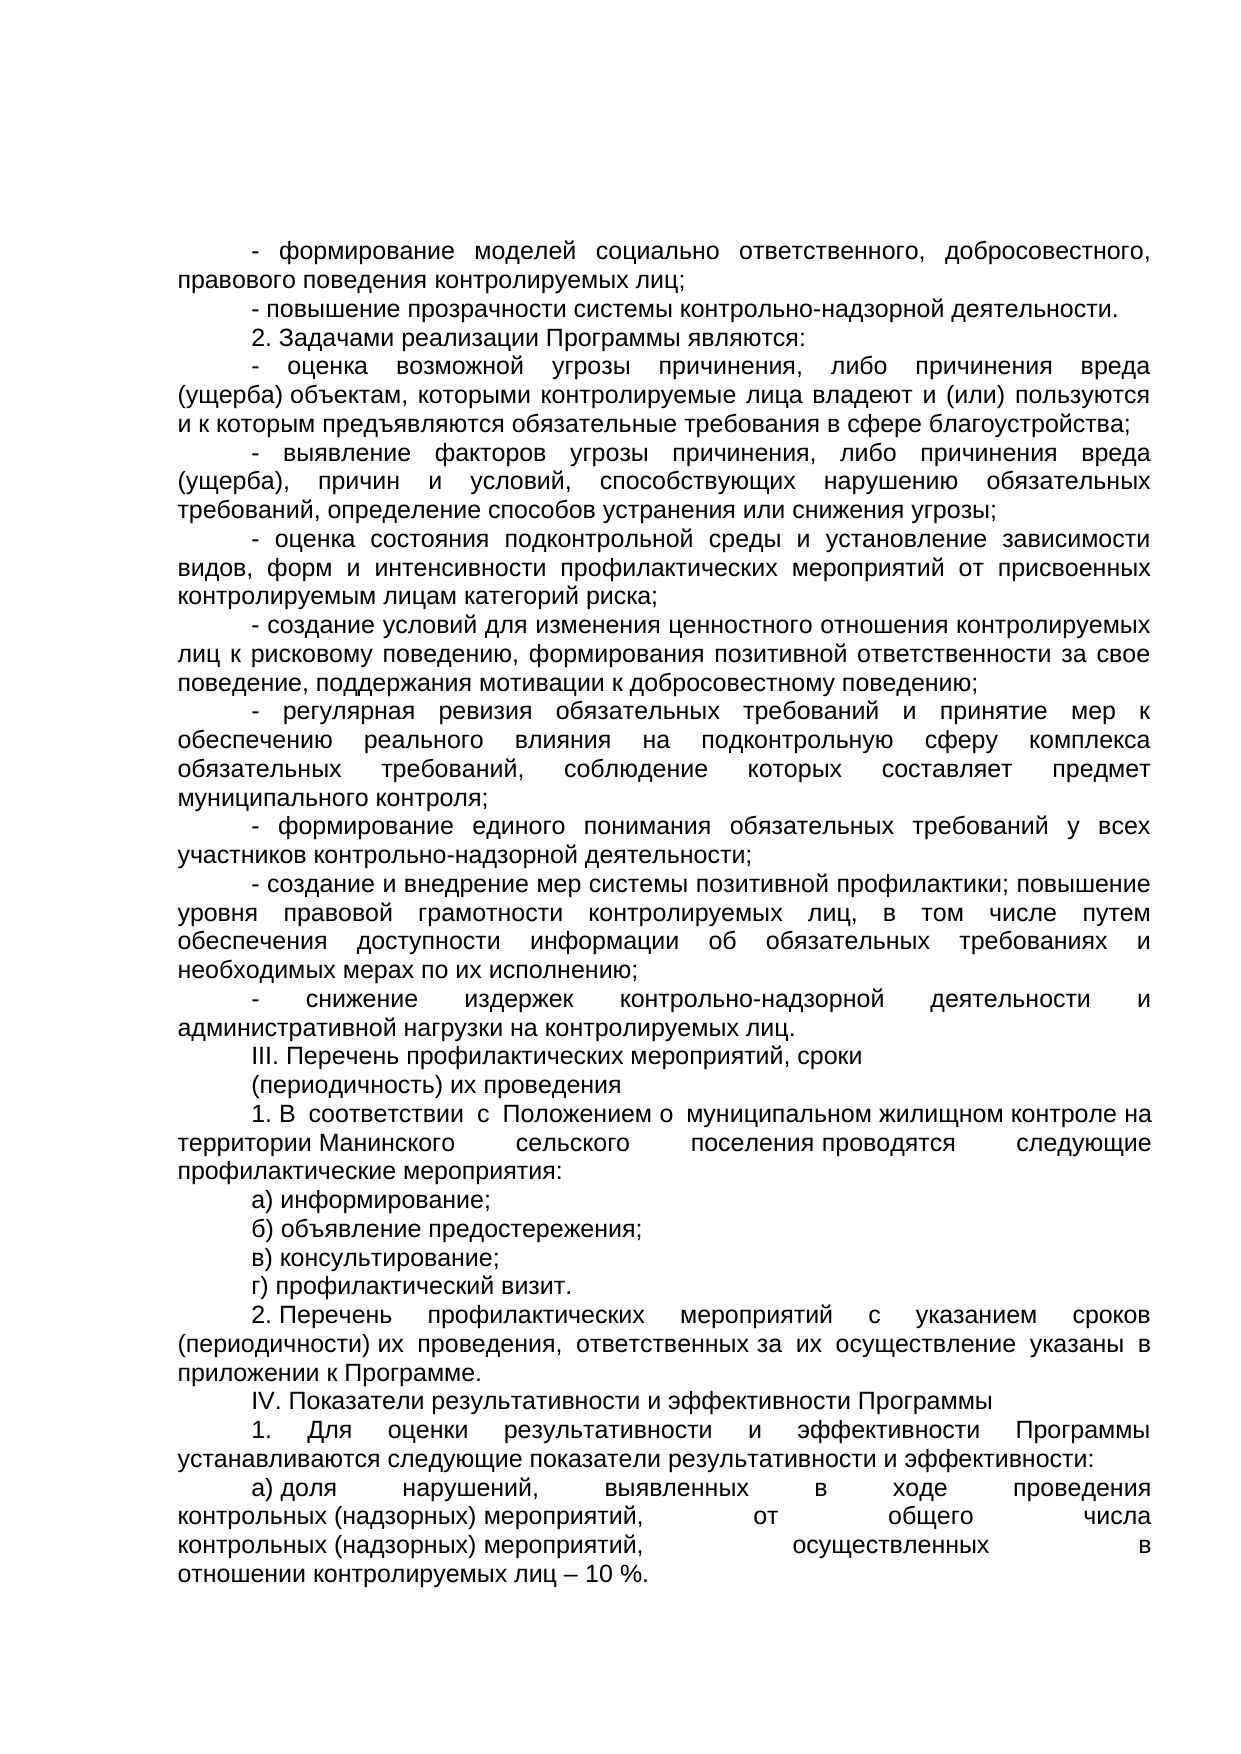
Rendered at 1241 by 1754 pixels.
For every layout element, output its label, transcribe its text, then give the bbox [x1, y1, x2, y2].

text - оценка состояния подконтрольной среды и установление зависимости видов, форм и интенсивности профилактических мероприятий от присвоенных контролируемым лицам категорий риска; [177, 524, 1152, 610]
text - формирование единого понимания обязательных требований у всех участников контрольно-надзорной деятельности; [177, 811, 1152, 869]
text а) информирование; [177, 1185, 1152, 1214]
text 1. В соответствии с Положением о муниципальном жилищном контроле на территории Манинского сельского поселения проводятся следующие профилактические мероприятия: [177, 1099, 1152, 1185]
text - повышение прозрачности системы контрольно-надзорной деятельности. [177, 294, 1152, 323]
text 2. Перечень профилактических мероприятий с указанием сроков (периодичности) их проведения, ответственных за их осуществление указаны в приложении к Программе. [177, 1300, 1152, 1386]
text - создание и внедрение мер системы позитивной профилактики; повышение уровня правовой грамотности контролируемых лиц, в том числе путем обеспечения доступности информации об обязательных требованиях и необходимых мерах по их исполнению; [177, 869, 1152, 984]
text - выявление факторов угрозы причинения, либо причинения вреда (ущерба), причин и условий, способствующих нарушению обязательных требований, определение способов устранения или снижения угрозы; [177, 438, 1152, 524]
text 2. Задачами реализации Программы являются: [177, 323, 1152, 351]
text (периодичность) их проведения [177, 1070, 1152, 1099]
text - оценка возможной угрозы причинения, либо причинения вреда (ущерба) объектам, которыми контролируемые лица владеют и (или) пользуются и к которым предъявляются обязательные требования в сфере благоустройства; [177, 351, 1152, 438]
text а) доля нарушений, выявленных в ходе проведения контрольных (надзорных) мероприятий, от общего числа контрольных (надзорных) мероприятий, осуществленных в отношении контролируемых лиц – 10 %. [177, 1473, 1152, 1588]
text в) консультирование; [177, 1243, 1152, 1271]
text - формирование моделей социально ответственного, добросовестного, правового поведения контролируемых лиц; [177, 236, 1152, 294]
text 1. Для оценки результативности и эффективности Программы устанавливаются следующие показатели результативности и эффективности: [177, 1415, 1152, 1473]
text - создание условий для изменения ценностного отношения контролируемых лиц к рисковому поведению, формирования позитивной ответственности за свое поведение, поддержания мотивации к добросовестному поведению; [177, 610, 1152, 696]
text - снижение издержек контрольно-надзорной деятельности и административной нагрузки на контролируемых лиц. [177, 984, 1152, 1041]
text б) объявление предостережения; [177, 1214, 1152, 1243]
text г) профилактический визит. [177, 1271, 1152, 1300]
text IV. Показатели результативности и эффективности Программы [177, 1386, 1152, 1415]
text III. Перечень профилактических мероприятий, сроки [177, 1041, 1152, 1070]
text - регулярная ревизия обязательных требований и принятие мер к обеспечению реального влияния на подконтрольную сферу комплекса обязательных требований, соблюдение которых составляет предмет муниципального контроля; [177, 696, 1152, 811]
